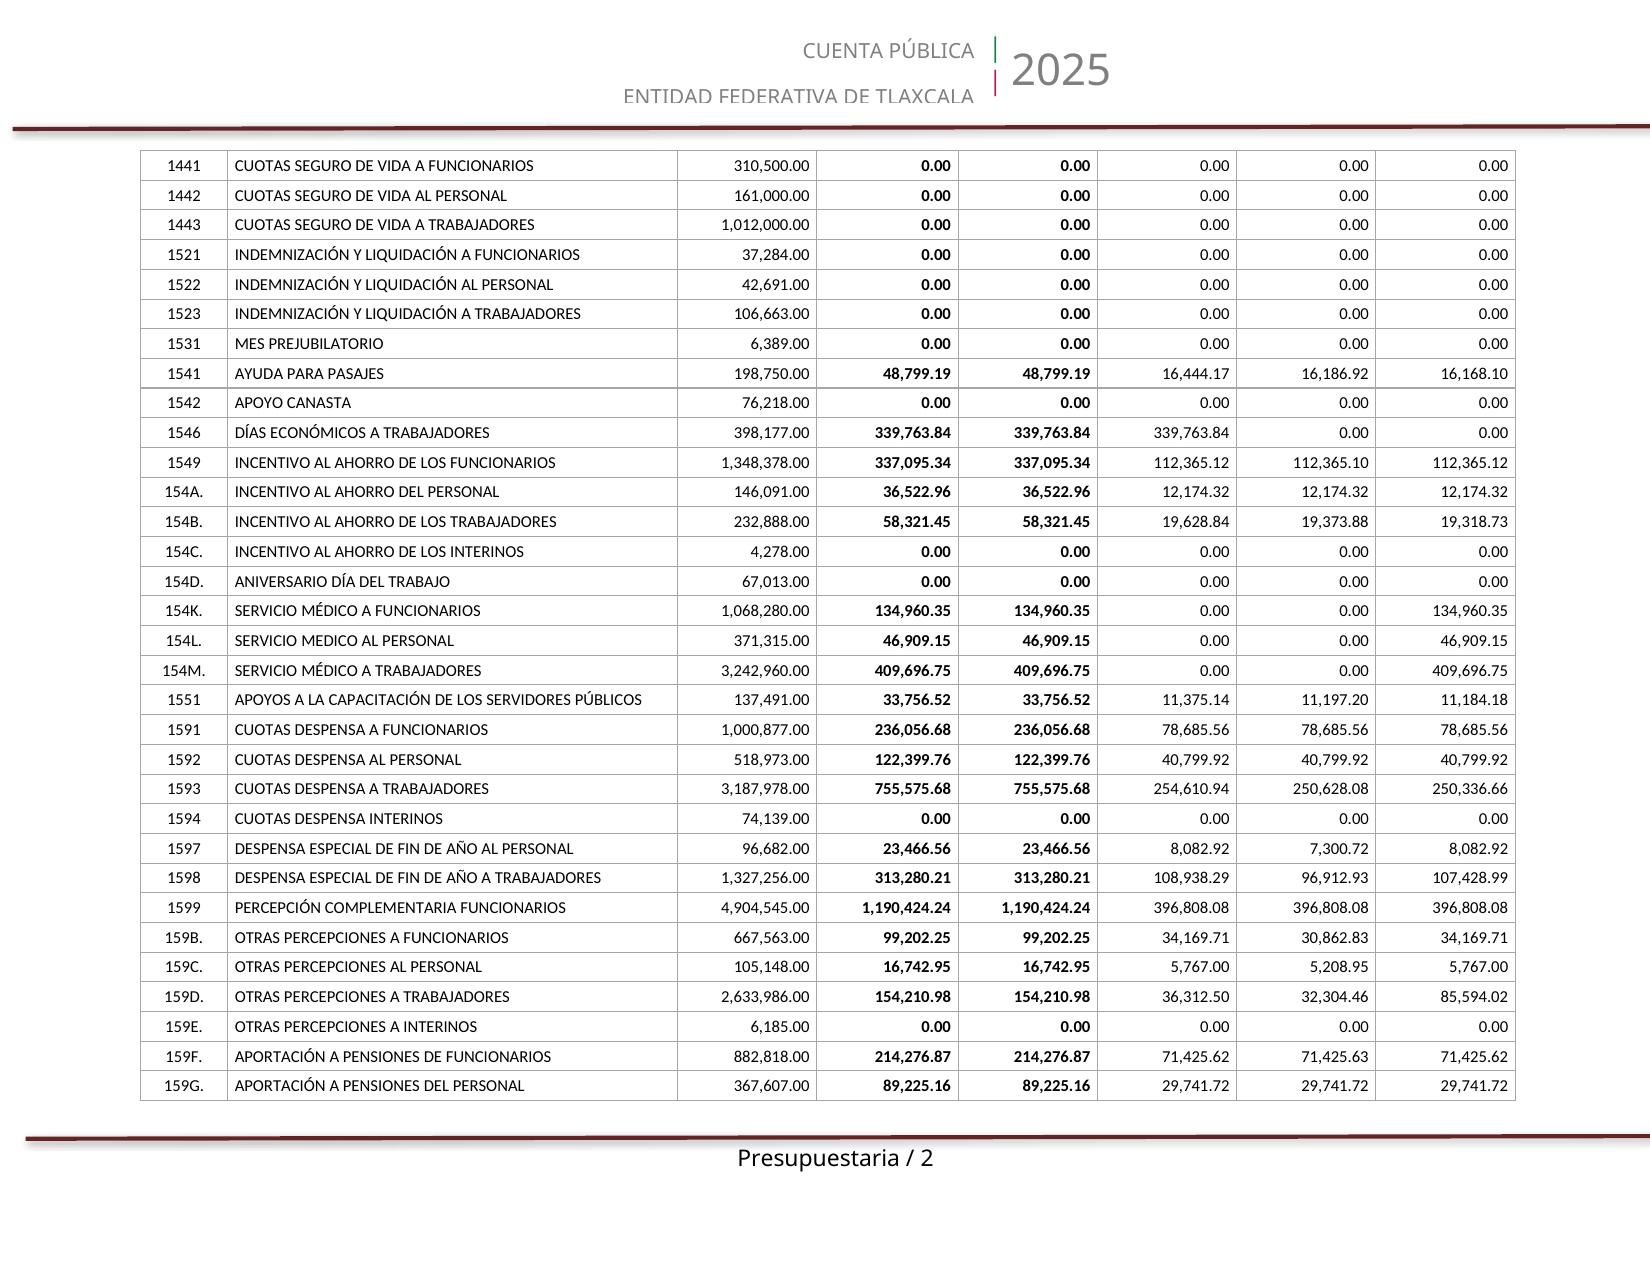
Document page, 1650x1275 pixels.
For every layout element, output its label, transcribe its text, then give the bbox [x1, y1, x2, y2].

table_cell APORTACIÓN A PENSIONES DEL PERSONAL [228, 1071, 677, 1100]
table_cell 76,218.00 [678, 389, 816, 417]
table_cell 1546 [141, 418, 227, 447]
table_cell 71,425.62 [1376, 1042, 1515, 1070]
table_cell 154C. [141, 537, 227, 566]
table_cell 16,742.95 [817, 953, 958, 981]
table_cell 154M. [141, 656, 227, 684]
table_cell MES PREJUBILATORIO [228, 329, 677, 358]
table_cell 37,284.00 [678, 240, 816, 269]
table_cell 0.00 [1376, 270, 1515, 298]
table_cell SERVICIO MÉDICO A TRABAJADORES [228, 656, 677, 684]
table_cell 0.00 [959, 804, 1097, 833]
table_cell 146,091.00 [678, 478, 816, 506]
table_cell 339,763.84 [817, 418, 958, 447]
table_cell 0.00 [959, 210, 1097, 239]
table_cell INCENTIVO AL AHORRO DE LOS INTERINOS [228, 537, 677, 566]
table_cell 122,399.76 [959, 745, 1097, 773]
table_cell SERVICIO MEDICO AL PERSONAL [228, 626, 677, 655]
table_cell 36,522.96 [959, 478, 1097, 506]
table_cell INDEMNIZACIÓN Y LIQUIDACIÓN A TRABAJADORES [228, 300, 677, 328]
table_cell 1592 [141, 745, 227, 773]
table_cell 154D. [141, 567, 227, 595]
table_cell 159G. [141, 1071, 227, 1100]
table_cell 0.00 [817, 240, 958, 269]
table_cell 0.00 [1376, 804, 1515, 833]
table_cell 71,425.63 [1237, 1042, 1375, 1070]
table_cell 0.00 [1098, 537, 1236, 566]
table_cell 137,491.00 [678, 685, 816, 714]
table_cell 232,888.00 [678, 507, 816, 536]
table_cell 0.00 [1098, 270, 1236, 298]
table_cell INDEMNIZACIÓN Y LIQUIDACIÓN AL PERSONAL [228, 270, 677, 298]
table_cell 96,912.93 [1237, 864, 1375, 892]
table_cell 159D. [141, 982, 227, 1011]
table_cell 19,628.84 [1098, 507, 1236, 536]
table_cell 0.00 [1376, 151, 1515, 180]
table_cell 29,741.72 [1376, 1071, 1515, 1100]
table_cell 85,594.02 [1376, 982, 1515, 1011]
table_cell 29,741.72 [1098, 1071, 1236, 1100]
table_cell 0.00 [1237, 418, 1375, 447]
table_cell 48,799.19 [817, 359, 958, 387]
table_cell 0.00 [1376, 389, 1515, 417]
table_cell 367,607.00 [678, 1071, 816, 1100]
table_cell 0.00 [1237, 240, 1375, 269]
table_cell 154B. [141, 507, 227, 536]
table_cell 0.00 [1376, 537, 1515, 566]
table_cell 112,365.12 [1098, 448, 1236, 477]
table_cell 0.00 [817, 329, 958, 358]
table_cell 1541 [141, 359, 227, 387]
table_cell 154K. [141, 596, 227, 625]
table_cell 0.00 [959, 537, 1097, 566]
table_cell 1594 [141, 804, 227, 833]
table_cell 71,425.62 [1098, 1042, 1236, 1070]
table_cell 0.00 [959, 329, 1097, 358]
table_cell ANIVERSARIO DÍA DEL TRABAJO [228, 567, 677, 595]
table_cell 1,190,424.24 [959, 893, 1097, 922]
table_cell 0.00 [1237, 270, 1375, 298]
table_cell 3,187,978.00 [678, 775, 816, 803]
table_cell 0.00 [817, 151, 958, 180]
table_cell 23,466.56 [959, 834, 1097, 862]
table_cell PERCEPCIÓN COMPLEMENTARIA FUNCIONARIOS [228, 893, 677, 922]
table_cell 1549 [141, 448, 227, 477]
table_cell 8,082.92 [1098, 834, 1236, 862]
table_cell 7,300.72 [1237, 834, 1375, 862]
picture [989, 28, 1005, 99]
table_cell AYUDA PARA PASAJES [228, 359, 677, 387]
table_cell INCENTIVO AL AHORRO DE LOS FUNCIONARIOS [228, 448, 677, 477]
table_cell 105,148.00 [678, 953, 816, 981]
table_cell 6,389.00 [678, 329, 816, 358]
table_cell 0.00 [817, 300, 958, 328]
table_cell 214,276.87 [959, 1042, 1097, 1070]
table_cell 236,056.68 [959, 715, 1097, 744]
table_cell 396,808.08 [1376, 893, 1515, 922]
table_cell INDEMNIZACIÓN Y LIQUIDACIÓN A FUNCIONARIOS [228, 240, 677, 269]
table_cell 667,563.00 [678, 923, 816, 952]
table_cell 8,082.92 [1376, 834, 1515, 862]
table_cell 40,799.92 [1237, 745, 1375, 773]
table_cell 1521 [141, 240, 227, 269]
table_cell DESPENSA ESPECIAL DE FIN DE AÑO AL PERSONAL [228, 834, 677, 862]
table_cell 32,304.46 [1237, 982, 1375, 1011]
table_cell 78,685.56 [1098, 715, 1236, 744]
table_cell 0.00 [1098, 210, 1236, 239]
table_cell 0.00 [1098, 596, 1236, 625]
table_cell APOYO CANASTA [228, 389, 677, 417]
table_cell CUOTAS SEGURO DE VIDA A FUNCIONARIOS [228, 151, 677, 180]
table_cell 99,202.25 [959, 923, 1097, 952]
table_cell 0.00 [959, 567, 1097, 595]
table_cell 34,169.71 [1098, 923, 1236, 952]
table_cell 396,808.08 [1237, 893, 1375, 922]
table_cell 0.00 [1098, 656, 1236, 684]
table_cell 310,500.00 [678, 151, 816, 180]
table_cell 1542 [141, 389, 227, 417]
table_cell 1522 [141, 270, 227, 298]
table_cell 1443 [141, 210, 227, 239]
table_cell 0.00 [1237, 1012, 1375, 1041]
table_cell 23,466.56 [817, 834, 958, 862]
table_cell 40,799.92 [1098, 745, 1236, 773]
table_cell 112,365.12 [1376, 448, 1515, 477]
table_cell 254,610.94 [1098, 775, 1236, 803]
table_cell 16,444.17 [1098, 359, 1236, 387]
table_cell 0.00 [1376, 1012, 1515, 1041]
table_cell 371,315.00 [678, 626, 816, 655]
table_cell 29,741.72 [1237, 1071, 1375, 1100]
table_cell 337,095.34 [817, 448, 958, 477]
table_cell 518,973.00 [678, 745, 816, 773]
table_cell 0.00 [959, 270, 1097, 298]
table_cell 0.00 [817, 270, 958, 298]
table_cell 161,000.00 [678, 181, 816, 209]
table_cell 409,696.75 [817, 656, 958, 684]
table_cell CUOTAS DESPENSA A FUNCIONARIOS [228, 715, 677, 744]
table_cell 89,225.16 [959, 1071, 1097, 1100]
table_cell 36,522.96 [817, 478, 958, 506]
table_cell 1551 [141, 685, 227, 714]
table_cell 107,428.99 [1376, 864, 1515, 892]
table_cell 755,575.68 [817, 775, 958, 803]
table_cell 33,756.52 [817, 685, 958, 714]
table_cell 0.00 [959, 151, 1097, 180]
table_cell 159C. [141, 953, 227, 981]
table_cell CUOTAS DESPENSA A TRABAJADORES [228, 775, 677, 803]
table_cell 5,767.00 [1376, 953, 1515, 981]
table_cell 99,202.25 [817, 923, 958, 952]
table_cell 339,763.84 [1098, 418, 1236, 447]
table_cell OTRAS PERCEPCIONES A TRABAJADORES [228, 982, 677, 1011]
table_cell 16,742.95 [959, 953, 1097, 981]
table_cell 0.00 [959, 181, 1097, 209]
table_cell OTRAS PERCEPCIONES A FUNCIONARIOS [228, 923, 677, 952]
table_cell 67,013.00 [678, 567, 816, 595]
table_cell 0.00 [959, 389, 1097, 417]
table_cell 755,575.68 [959, 775, 1097, 803]
table_cell 0.00 [1376, 210, 1515, 239]
table_cell 1,348,378.00 [678, 448, 816, 477]
table_cell 1,012,000.00 [678, 210, 816, 239]
table_cell 0.00 [1098, 804, 1236, 833]
table_cell 11,375.14 [1098, 685, 1236, 714]
table_cell 409,696.75 [1376, 656, 1515, 684]
table_cell 0.00 [817, 567, 958, 595]
table_cell 0.00 [1098, 300, 1236, 328]
table_cell 134,960.35 [959, 596, 1097, 625]
table_cell 46,909.15 [959, 626, 1097, 655]
table_cell 0.00 [959, 240, 1097, 269]
table_cell 0.00 [1376, 418, 1515, 447]
table_cell 159F. [141, 1042, 227, 1070]
table_cell 313,280.21 [817, 864, 958, 892]
table_cell 1441 [141, 151, 227, 180]
table_cell 2,633,986.00 [678, 982, 816, 1011]
table_cell 16,168.10 [1376, 359, 1515, 387]
table_cell 0.00 [1098, 567, 1236, 595]
table_cell 0.00 [1237, 151, 1375, 180]
table_cell 0.00 [1237, 389, 1375, 417]
table_cell 339,763.84 [959, 418, 1097, 447]
table_cell 0.00 [1237, 210, 1375, 239]
table_cell 5,208.95 [1237, 953, 1375, 981]
table_cell 108,938.29 [1098, 864, 1236, 892]
table_cell APORTACIÓN A PENSIONES DE FUNCIONARIOS [228, 1042, 677, 1070]
table_cell 30,862.83 [1237, 923, 1375, 952]
table_cell 134,960.35 [1376, 596, 1515, 625]
table_cell 78,685.56 [1237, 715, 1375, 744]
table_cell 19,318.73 [1376, 507, 1515, 536]
table_cell 134,960.35 [817, 596, 958, 625]
table_cell 0.00 [1098, 1012, 1236, 1041]
table_cell 0.00 [1237, 300, 1375, 328]
table_cell 46,909.15 [1376, 626, 1515, 655]
table_cell 4,904,545.00 [678, 893, 816, 922]
table_cell 11,184.18 [1376, 685, 1515, 714]
table_cell 1442 [141, 181, 227, 209]
table_cell 42,691.00 [678, 270, 816, 298]
table_cell 1598 [141, 864, 227, 892]
table_cell 0.00 [1237, 329, 1375, 358]
table_cell 0.00 [1237, 537, 1375, 566]
table_cell 0.00 [817, 1012, 958, 1041]
table_cell 4,278.00 [678, 537, 816, 566]
table_cell 236,056.68 [817, 715, 958, 744]
table_cell 11,197.20 [1237, 685, 1375, 714]
table_cell 1591 [141, 715, 227, 744]
table_cell 0.00 [1098, 151, 1236, 180]
table_cell 12,174.32 [1237, 478, 1375, 506]
table_cell 396,808.08 [1098, 893, 1236, 922]
table_cell 159B. [141, 923, 227, 952]
table_cell CUOTAS DESPENSA AL PERSONAL [228, 745, 677, 773]
table_cell OTRAS PERCEPCIONES A INTERINOS [228, 1012, 677, 1041]
table_cell 0.00 [959, 1012, 1097, 1041]
table_cell 40,799.92 [1376, 745, 1515, 773]
table_cell 1,000,877.00 [678, 715, 816, 744]
table_cell 36,312.50 [1098, 982, 1236, 1011]
table_cell 882,818.00 [678, 1042, 816, 1070]
table_cell 0.00 [1098, 240, 1236, 269]
table_cell 0.00 [817, 210, 958, 239]
table_cell 89,225.16 [817, 1071, 958, 1100]
table_cell 96,682.00 [678, 834, 816, 862]
table_cell 112,365.10 [1237, 448, 1375, 477]
table_cell CUOTAS SEGURO DE VIDA A TRABAJADORES [228, 210, 677, 239]
table_cell 5,767.00 [1098, 953, 1236, 981]
table_cell 34,169.71 [1376, 923, 1515, 952]
table_cell DÍAS ECONÓMICOS A TRABAJADORES [228, 418, 677, 447]
table_cell 1523 [141, 300, 227, 328]
table_cell 154L. [141, 626, 227, 655]
table_cell 16,186.92 [1237, 359, 1375, 387]
table_cell 1531 [141, 329, 227, 358]
table_cell 0.00 [1376, 329, 1515, 358]
table_cell 409,696.75 [959, 656, 1097, 684]
table_cell 0.00 [1237, 596, 1375, 625]
table_cell 0.00 [1237, 181, 1375, 209]
table_cell 250,628.08 [1237, 775, 1375, 803]
table_cell CUOTAS DESPENSA INTERINOS [228, 804, 677, 833]
table_cell 0.00 [817, 537, 958, 566]
table_cell SERVICIO MÉDICO A FUNCIONARIOS [228, 596, 677, 625]
table_cell 0.00 [1237, 567, 1375, 595]
table_cell APOYOS A LA CAPACITACIÓN DE LOS SERVIDORES PÚBLICOS [228, 685, 677, 714]
table_cell 250,336.66 [1376, 775, 1515, 803]
table_cell 12,174.32 [1098, 478, 1236, 506]
table_cell 58,321.45 [959, 507, 1097, 536]
table_cell 0.00 [1098, 626, 1236, 655]
table_cell 19,373.88 [1237, 507, 1375, 536]
table_cell 33,756.52 [959, 685, 1097, 714]
table_cell 313,280.21 [959, 864, 1097, 892]
table_cell 159E. [141, 1012, 227, 1041]
table_cell 337,095.34 [959, 448, 1097, 477]
table_cell 74,139.00 [678, 804, 816, 833]
table_cell INCENTIVO AL AHORRO DE LOS TRABAJADORES [228, 507, 677, 536]
table_cell 1597 [141, 834, 227, 862]
table_cell 0.00 [1376, 300, 1515, 328]
table_cell 106,663.00 [678, 300, 816, 328]
table_cell 122,399.76 [817, 745, 958, 773]
table_cell 154A. [141, 478, 227, 506]
table_cell 12,174.32 [1376, 478, 1515, 506]
table_cell 0.00 [1237, 626, 1375, 655]
table_cell 198,750.00 [678, 359, 816, 387]
table_cell 78,685.56 [1376, 715, 1515, 744]
table_cell 0.00 [1098, 329, 1236, 358]
table_cell 1,068,280.00 [678, 596, 816, 625]
table_cell 154,210.98 [817, 982, 958, 1011]
table_cell DESPENSA ESPECIAL DE FIN DE AÑO A TRABAJADORES [228, 864, 677, 892]
table_cell 1593 [141, 775, 227, 803]
table_cell 0.00 [817, 181, 958, 209]
table_cell 0.00 [1376, 567, 1515, 595]
table_cell 58,321.45 [817, 507, 958, 536]
table_cell OTRAS PERCEPCIONES AL PERSONAL [228, 953, 677, 981]
table_cell 1,327,256.00 [678, 864, 816, 892]
table_cell 0.00 [959, 300, 1097, 328]
table_cell 6,185.00 [678, 1012, 816, 1041]
table_cell 0.00 [1237, 656, 1375, 684]
table_cell 0.00 [1376, 181, 1515, 209]
table_cell 0.00 [1237, 804, 1375, 833]
table_cell 0.00 [817, 389, 958, 417]
table_cell 0.00 [1098, 181, 1236, 209]
table_cell 48,799.19 [959, 359, 1097, 387]
table_cell 214,276.87 [817, 1042, 958, 1070]
table_cell 398,177.00 [678, 418, 816, 447]
table_cell 0.00 [1376, 240, 1515, 269]
table_cell 3,242,960.00 [678, 656, 816, 684]
table_cell 1599 [141, 893, 227, 922]
table_cell CUOTAS SEGURO DE VIDA AL PERSONAL [228, 181, 677, 209]
table_cell 0.00 [1098, 389, 1236, 417]
table_cell INCENTIVO AL AHORRO DEL PERSONAL [228, 478, 677, 506]
table_cell 46,909.15 [817, 626, 958, 655]
table_cell 1,190,424.24 [817, 893, 958, 922]
table_cell 0.00 [817, 804, 958, 833]
table_cell 154,210.98 [959, 982, 1097, 1011]
